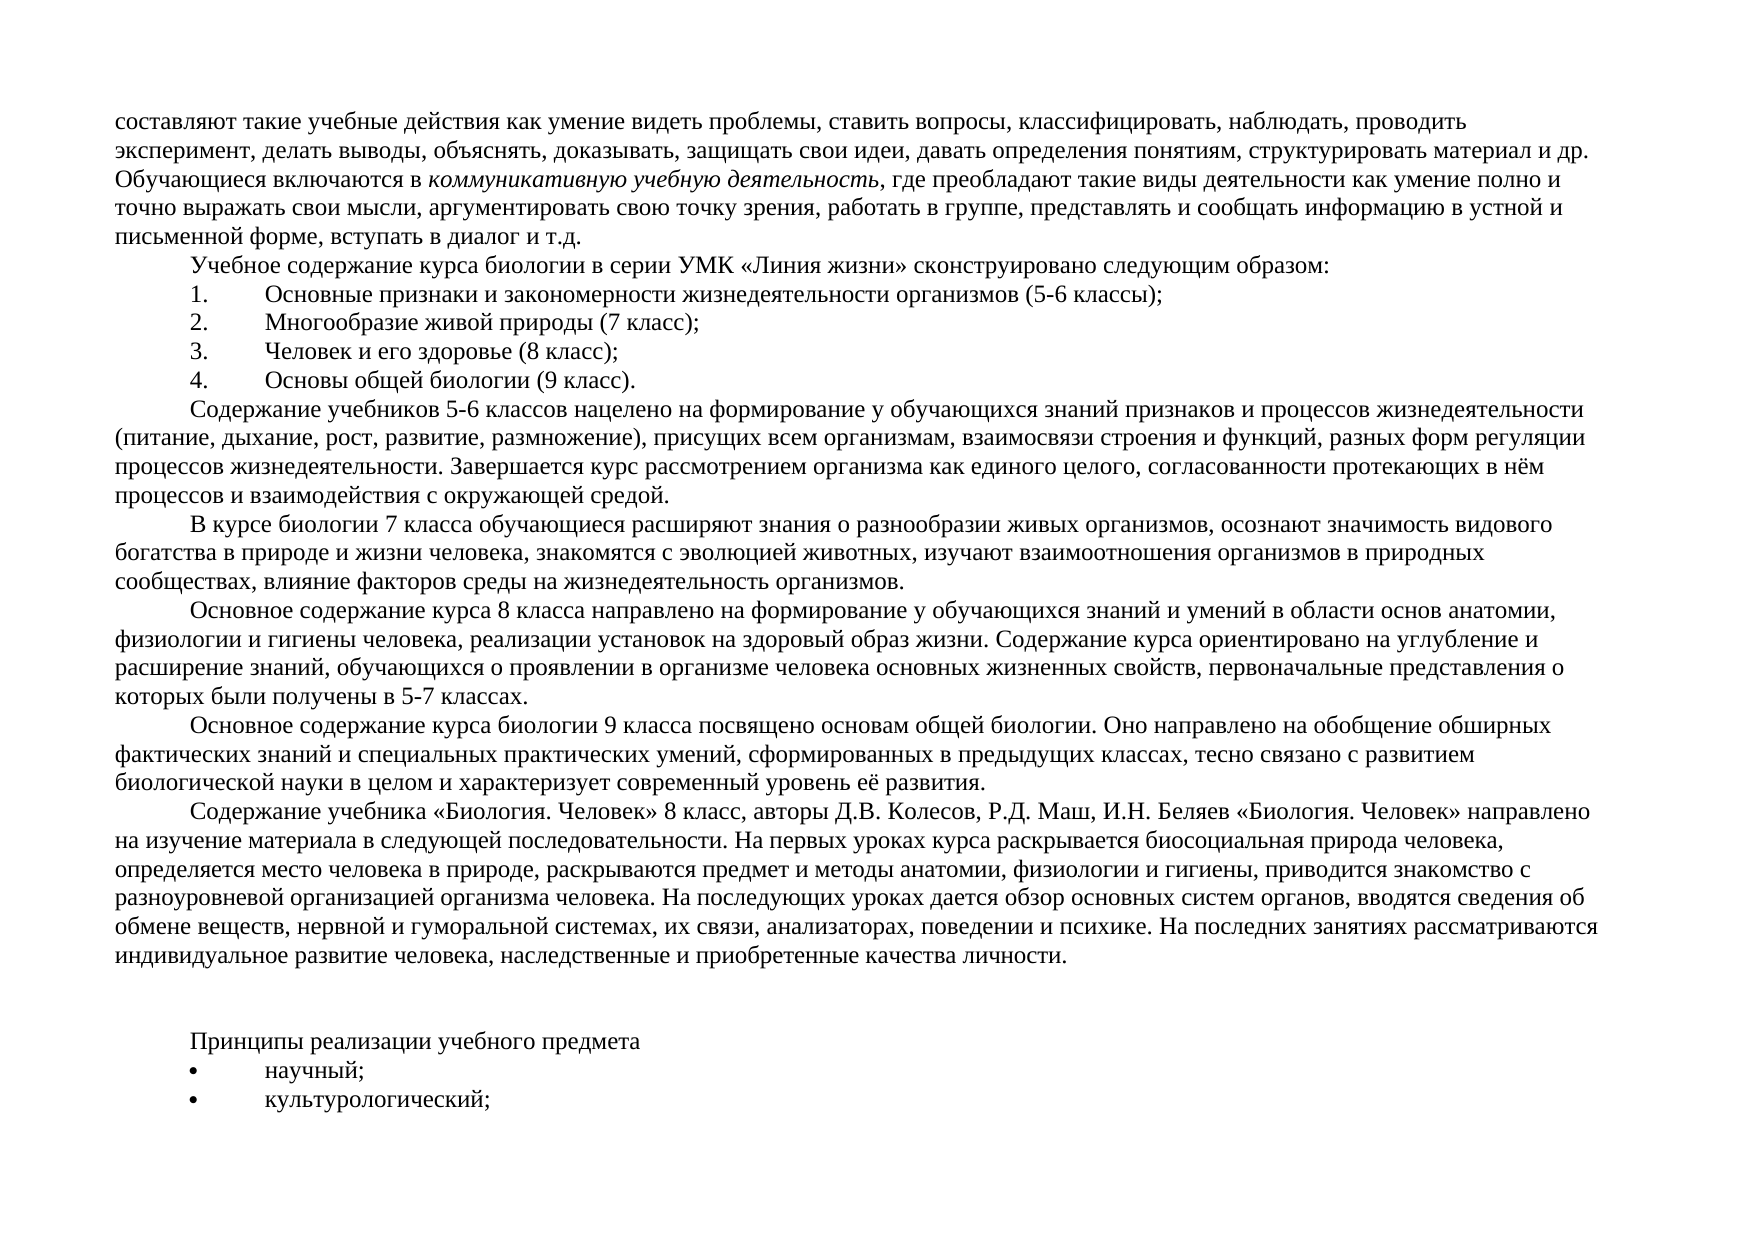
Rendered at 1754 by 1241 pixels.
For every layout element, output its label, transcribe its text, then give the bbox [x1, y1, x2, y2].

list Основные признаки и закономерности жизнедеятельности организмов (5-6 классы); [114, 279, 1607, 307]
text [114, 106, 1607, 250]
list научный; [114, 1055, 1608, 1084]
list Человек и его здоровье (8 класс); [114, 336, 1607, 365]
text Содержание учебников 5-6 классов нацелено на формирование у обучающихся знаний признаков и процессов жизнедеятельности (питание, дыхание, рост, развитие, размножение), присущих всем организмам, взаимосвязи строения и функций, разных форм регуляции процессов жизнедеятельности. Завершается курс рассмотрением организма как единого целого, согласованности протекающих в нём процессов и взаимодействия с окружающей средой. [114, 394, 1607, 509]
text Основное содержание курса биологии 9 класса посвящено основам общей биологии. Оно направлено на обобщение обширных фактических знаний и специальных практических умений, сформированных в предыдущих классах, тесно связано с развитием биологической науки в целом и характеризует современный уровень её развития. [114, 710, 1607, 796]
list Многообразие живой природы (7 класс); [114, 307, 1607, 336]
text Принципы реализации учебного предмета [114, 1026, 1608, 1055]
text В курсе биологии 7 класса обучающиеся расширяют знания о разнообразии живых организмов, осознают значимость видового богатства в природе и жизни человека, знакомятся с эволюцией животных, изучают взаимоотношения организмов в природных сообществах, влияние факторов среды на жизнедеятельность организмов. [114, 509, 1607, 595]
text Учебное содержание курса биологии в серии УМК «Линия жизни» сконструировано следующим образом: [114, 250, 1607, 279]
list Основы общей биологии (9 класс). [114, 365, 1607, 394]
text Основное содержание курса 8 класса направлено на формирование у обучающихся знаний и умений в области основ анатомии, физиологии и гигиены человека, реализации установок на здоровый образ жизни. Содержание курса ориентировано на углубление и расширение знаний, обучающихся о проявлении в организме человека основных жизненных свойств, первоначальные представления о которых были получены в 5-7 классах. [114, 595, 1607, 710]
list культурологический; [114, 1084, 1608, 1112]
text Содержание учебника «Биология. Человек» 8 класс, авторы Д.В. Колесов, Р.Д. Маш, И.Н. Беляев «Биология. Человек» направлено на изучение материала в следующей последовательности. На первых уроках курса раскрывается биосоциальная природа человека, определяется место человека в природе, раскрываются предмет и методы анатомии, физиологии и гигиены, приводится знакомство с разноуровневой организацией организма человека. На последующих уроках дается обзор основных систем органов, вводятся сведения об обмене веществ, нервной и гуморальной системах, их связи, анализаторах, поведении и психике. На последних занятиях рассматриваются индивидуальное развитие человека, наследственные и приобретенные качества личности. [114, 796, 1608, 969]
